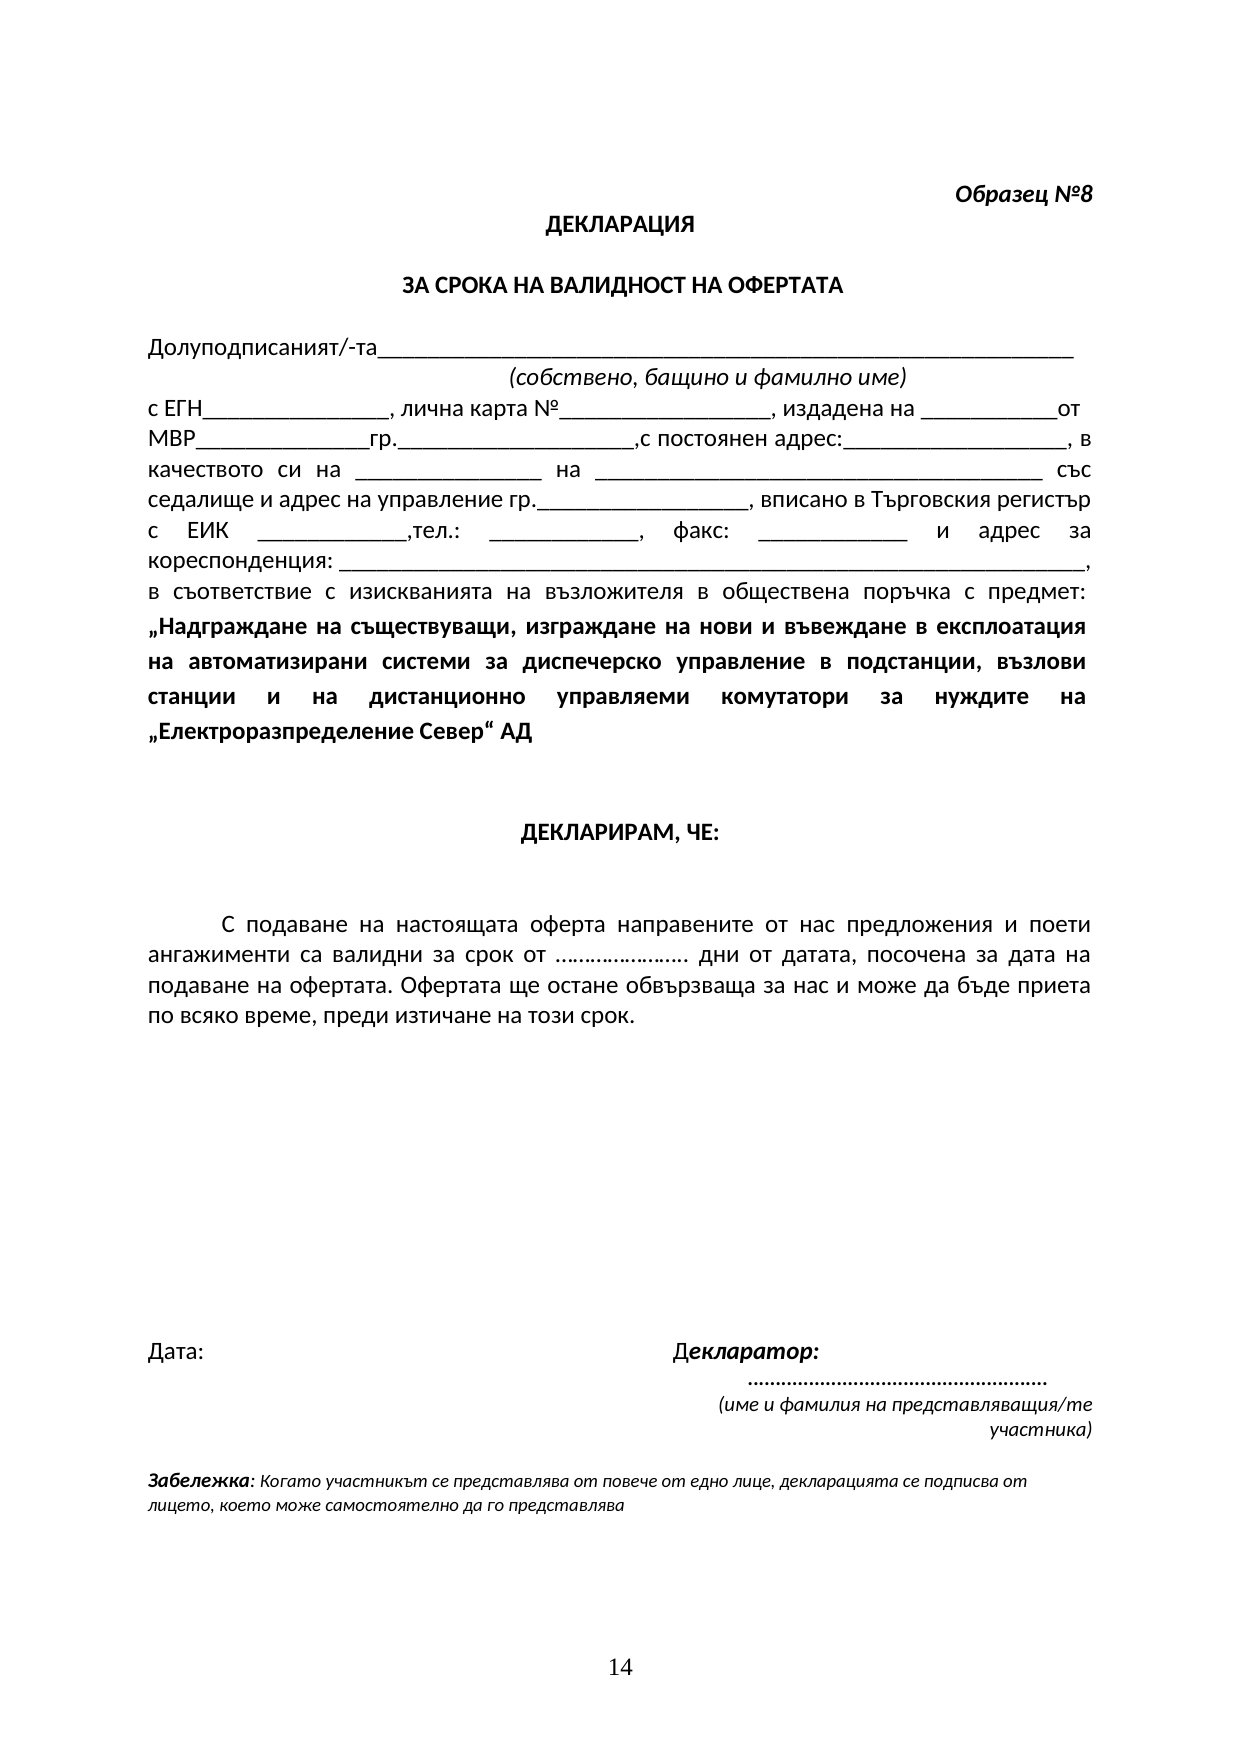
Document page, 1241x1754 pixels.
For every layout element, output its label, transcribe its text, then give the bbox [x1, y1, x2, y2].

text Долуподписаният/-та________________________________________________________ [148, 331, 1093, 361]
text Забележка: Когато участникът се представлява от повече от едно лице, декларацията се подписва от лицето, което може самостоятелно да го представлява [148, 1467, 1093, 1516]
text ДЕКЛАРИРАМ, ЧЕ: [148, 816, 1093, 847]
text с ЕГН_______________, лична карта №_________________, издадена на ___________от [148, 392, 1093, 422]
text Образец №8 [148, 178, 1093, 209]
text С подаване на настоящата оферта направените от нас предложения и поети ангажименти са валидни за срок от ………………….. дни от датата, посочена за дата на подаване на офертата. Офертата ще остане обвързваща за нас и може да бъде приета по всяко време, преди изтичане на този срок. [148, 908, 1093, 1030]
text ЗА СРОКА НА ВАЛИДНОСТ НА ОФЕРТАТА [148, 270, 1093, 300]
text ...................................................... [221, 1366, 1093, 1391]
text (име и фамилия на представляващия/те участника) [148, 1391, 1093, 1442]
text МВР______________гр.___________________,с постоянен адрес:__________________, в качеството си на _______________ на ____________________________________ със седалище и адрес на управление гр._________________, вписано в Търговския регистър с ЕИК ____________,тел.: ____________, факс: ____________ и адрес за кореспонденция: ____________________________________________________________, [148, 422, 1093, 575]
text Дата: Декларатор: [148, 1335, 1093, 1366]
text (собствено, бащино и фамилно име) [148, 361, 1093, 392]
text ДЕКЛАРАЦИЯ [148, 209, 1093, 239]
text в съответствие с изискванията на възложителя в обществена поръчка с предмет: „Надграждане на съществуващи, изграждане на нови и въвеждане в експлоатация на автоматизирани системи за диспечерско управление в подстанции, възлови станции и на дистанционно управляеми комутатори за нуждите на „Електроразпределение Север“ АД [148, 575, 1087, 745]
